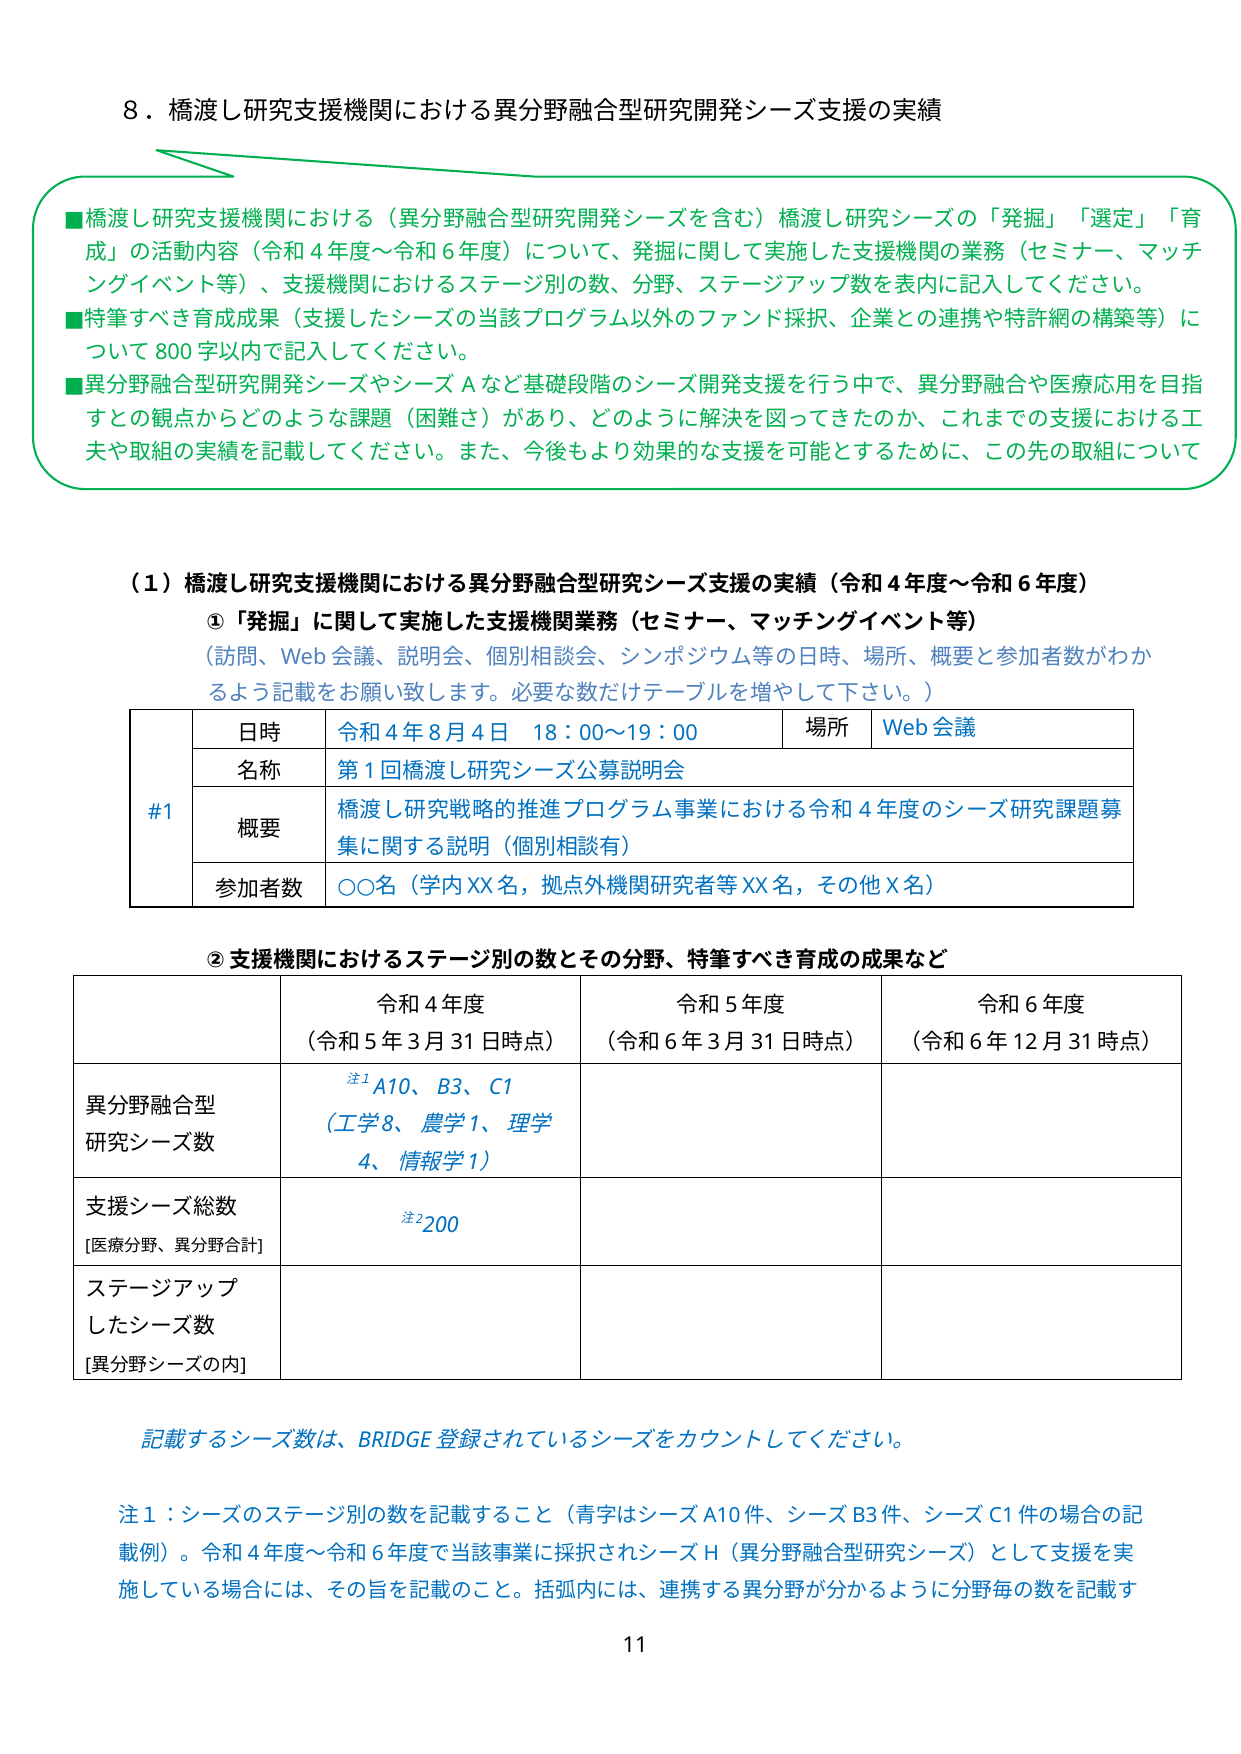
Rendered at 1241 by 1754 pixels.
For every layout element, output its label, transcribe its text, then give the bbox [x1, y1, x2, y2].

table_cell [581, 1064, 881, 1177]
text （訪問、Web会議、説明会、個別相談会、シンポジウム等の日時、場所、概要と参加者数がわかるよう記載をお願い致します。必要な数だけテーブルを増やして下さい。） [192, 637, 1152, 709]
table_cell 名称 [193, 749, 325, 786]
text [118, 1492, 1152, 1605]
table_cell ○○名（学内XX名，拠点外機関研究者等XX名，その他X名） [326, 863, 1133, 906]
table_header 令和6年度 （令和6年12月31時点） [882, 976, 1181, 1063]
table_cell 異分野融合型 研究シーズ数 [74, 1064, 280, 1177]
table_cell [882, 1178, 1181, 1265]
table_cell [281, 1266, 580, 1379]
table_cell 注2200 [281, 1178, 580, 1265]
subtitle ①「発掘」に関して実施した支援機関業務（セミナー、マッチングイベント等） [206, 599, 1152, 637]
table_header 場所 [783, 710, 871, 748]
subtitle （１）橋渡し研究支援機関における異分野融合型研究シーズ支援の実績（令和4年度～令和6年度） [118, 562, 1152, 599]
table_header 令和4年度 （令和5年3月31日時点） [281, 976, 580, 1063]
table_cell [882, 1064, 1181, 1177]
table_header 日時 [193, 710, 325, 748]
table_cell 橋渡し研究戦略的推進プログラム事業における令和4年度のシーズ研究課題募集に関する説明（個別相談有） [326, 787, 1133, 862]
table_header 令和5年度 （令和6年3月31日時点） [581, 976, 881, 1063]
text 記載するシーズ数は、BRIDGE登録されているシーズをカウントしてください。 [118, 1417, 1152, 1455]
table_cell [581, 1266, 881, 1379]
table_header Web会議 [872, 710, 1133, 748]
table_cell [581, 1178, 881, 1265]
table_cell 第1回橋渡し研究シーズ公募説明会 [326, 749, 1133, 786]
table_cell 支援シーズ総数 [医療分野、異分野合計] [74, 1178, 280, 1265]
table_header #1 [131, 710, 192, 906]
table_cell 参加者数 [193, 863, 325, 906]
subtitle ②支援機関におけるステージ別の数とその分野、特筆すべき育成の成果など [206, 937, 1152, 975]
table_header [74, 976, 280, 1063]
table_cell [882, 1266, 1181, 1379]
table_cell 注１A10、 B3、 C1 （工学8、 農学1、 理学4、 情報学1） [281, 1064, 580, 1177]
table_cell ステージアップ したシーズ数 [異分野シーズの内] [74, 1266, 280, 1379]
table_cell 概要 [193, 787, 325, 862]
table_header 令和4年8月4日 18：00～19：00 [326, 710, 782, 748]
